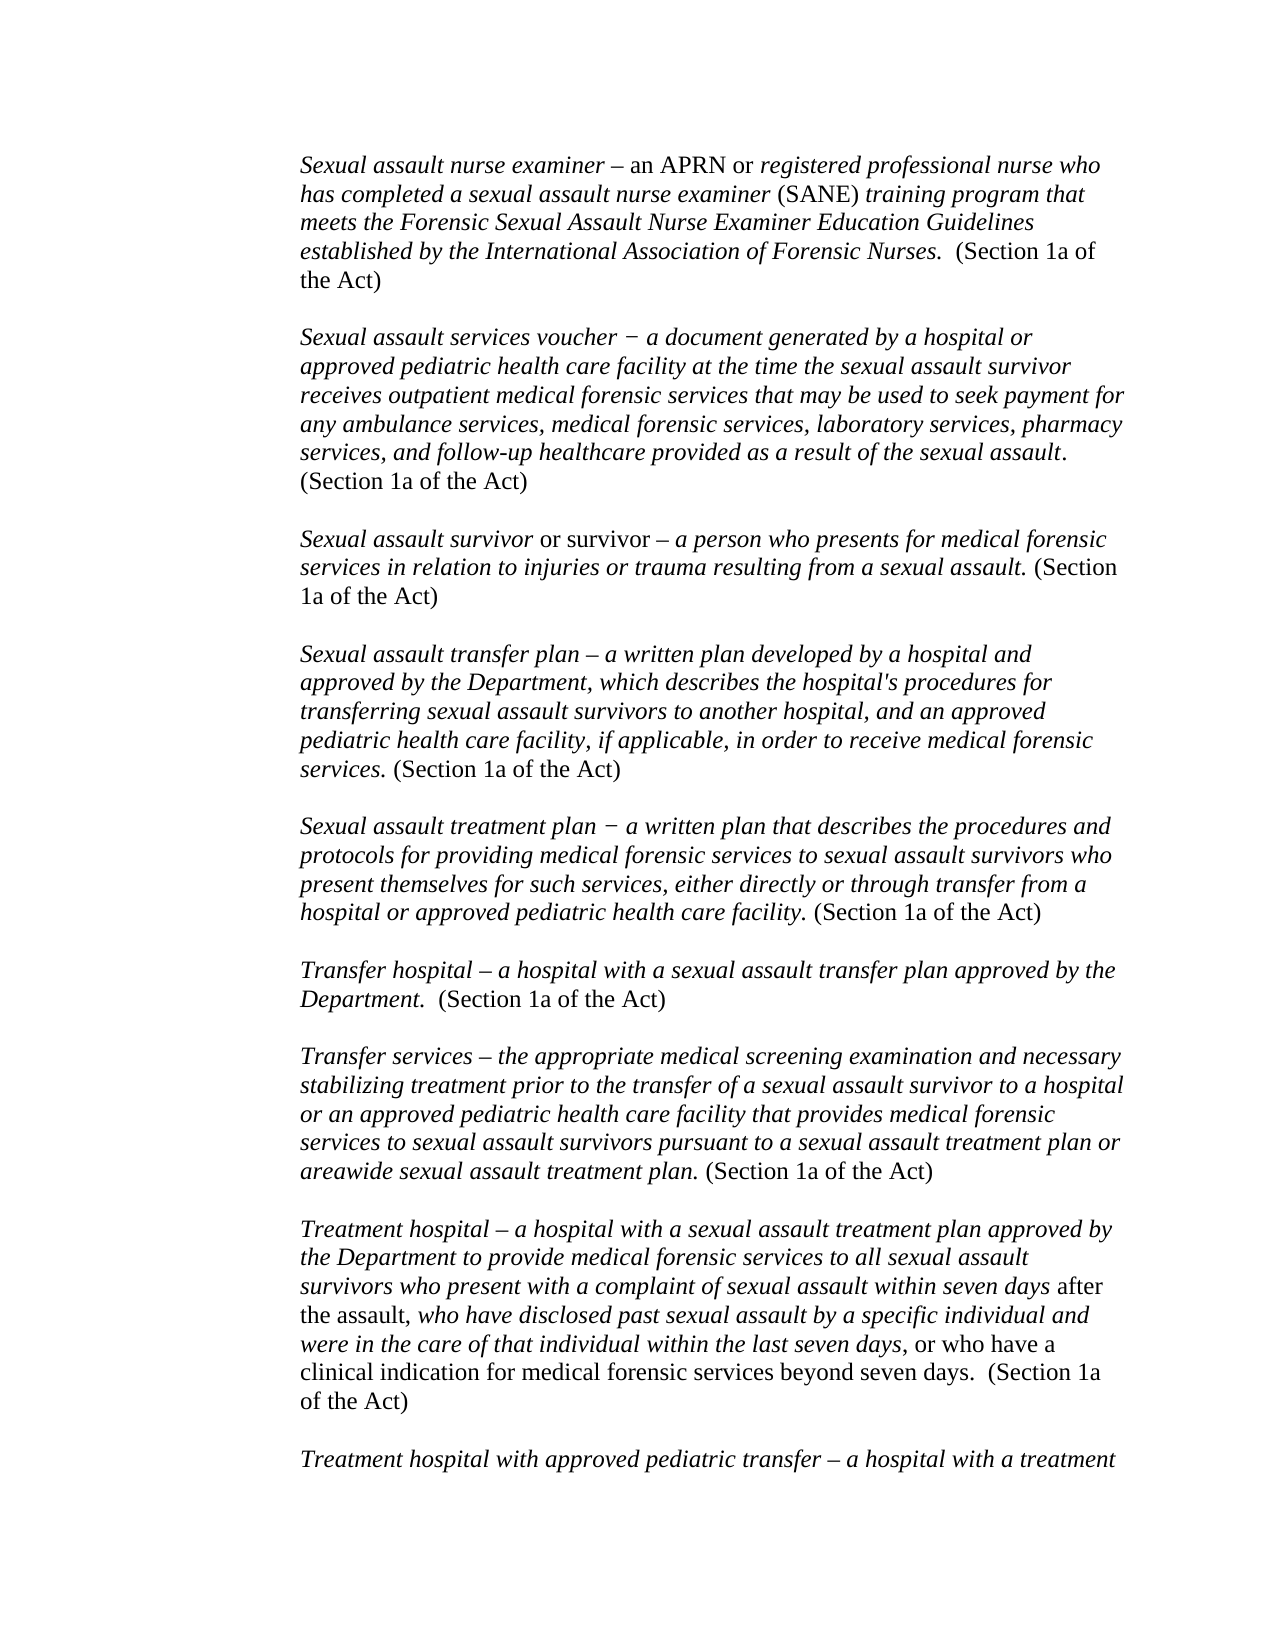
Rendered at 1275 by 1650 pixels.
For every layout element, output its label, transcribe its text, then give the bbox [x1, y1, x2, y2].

text Sexual assault treatment plan − a written plan that describes the procedures and protocols for providing medical forensic services to sexual assault survivors who present themselves for such services, either directly or through transfer from a hospital or approved pediatric health care facility. (Section 1a of the Act) [300, 811, 1125, 926]
text Sexual assault transfer plan – a written plan developed by a hospital and approved by the Department, which describes the hospital's procedures for transferring sexual assault survivors to another hospital, and an approved pediatric health care facility, if applicable, in order to receive medical forensic services. (Section 1a of the Act) [300, 639, 1125, 782]
text Treatment hospital – a hospital with a sexual assault treatment plan approved by the Department to provide medical forensic services to all sexual assault survivors who present with a complaint of sexual assault within seven days after the assault, who have disclosed past sexual assault by a specific individual and were in the care of that individual within the last seven days, or who have a clinical indication for medical forensic services beyond seven days. (Section 1a of the Act) [300, 1214, 1125, 1415]
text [300, 1444, 1125, 1472]
text Sexual assault survivor or survivor – a person who presents for medical forensic services in relation to injuries or trauma resulting from a sexual assault. (Section 1a of the Act) [300, 524, 1125, 610]
text Transfer services – the appropriate medical screening examination and necessary stabilizing treatment prior to the transfer of a sexual assault survivor to a hospital or an approved pediatric health care facility that provides medical forensic services to sexual assault survivors pursuant to a sexual assault treatment plan or areawide sexual assault treatment plan. (Section 1a of the Act) [300, 1041, 1125, 1185]
text Sexual assault nurse examiner – an APRN or registered professional nurse who has completed a sexual assault nurse examiner (SANE) training program that meets the Forensic Sexual Assault Nurse Examiner Education Guidelines established by the International Association of Forensic Nurses. (Section 1a of the Act) [300, 150, 1125, 294]
text Sexual assault services voucher − a document generated by a hospital or approved pediatric health care facility at the time the sexual assault survivor receives outpatient medical forensic services that may be used to seek payment for any ambulance services, medical forensic services, laboratory services, pharmacy services, and follow-up healthcare provided as a result of the sexual assault. (Section 1a of the Act) [300, 322, 1125, 495]
text Transfer hospital – a hospital with a sexual assault transfer plan approved by the Department. (Section 1a of the Act) [300, 955, 1125, 1012]
